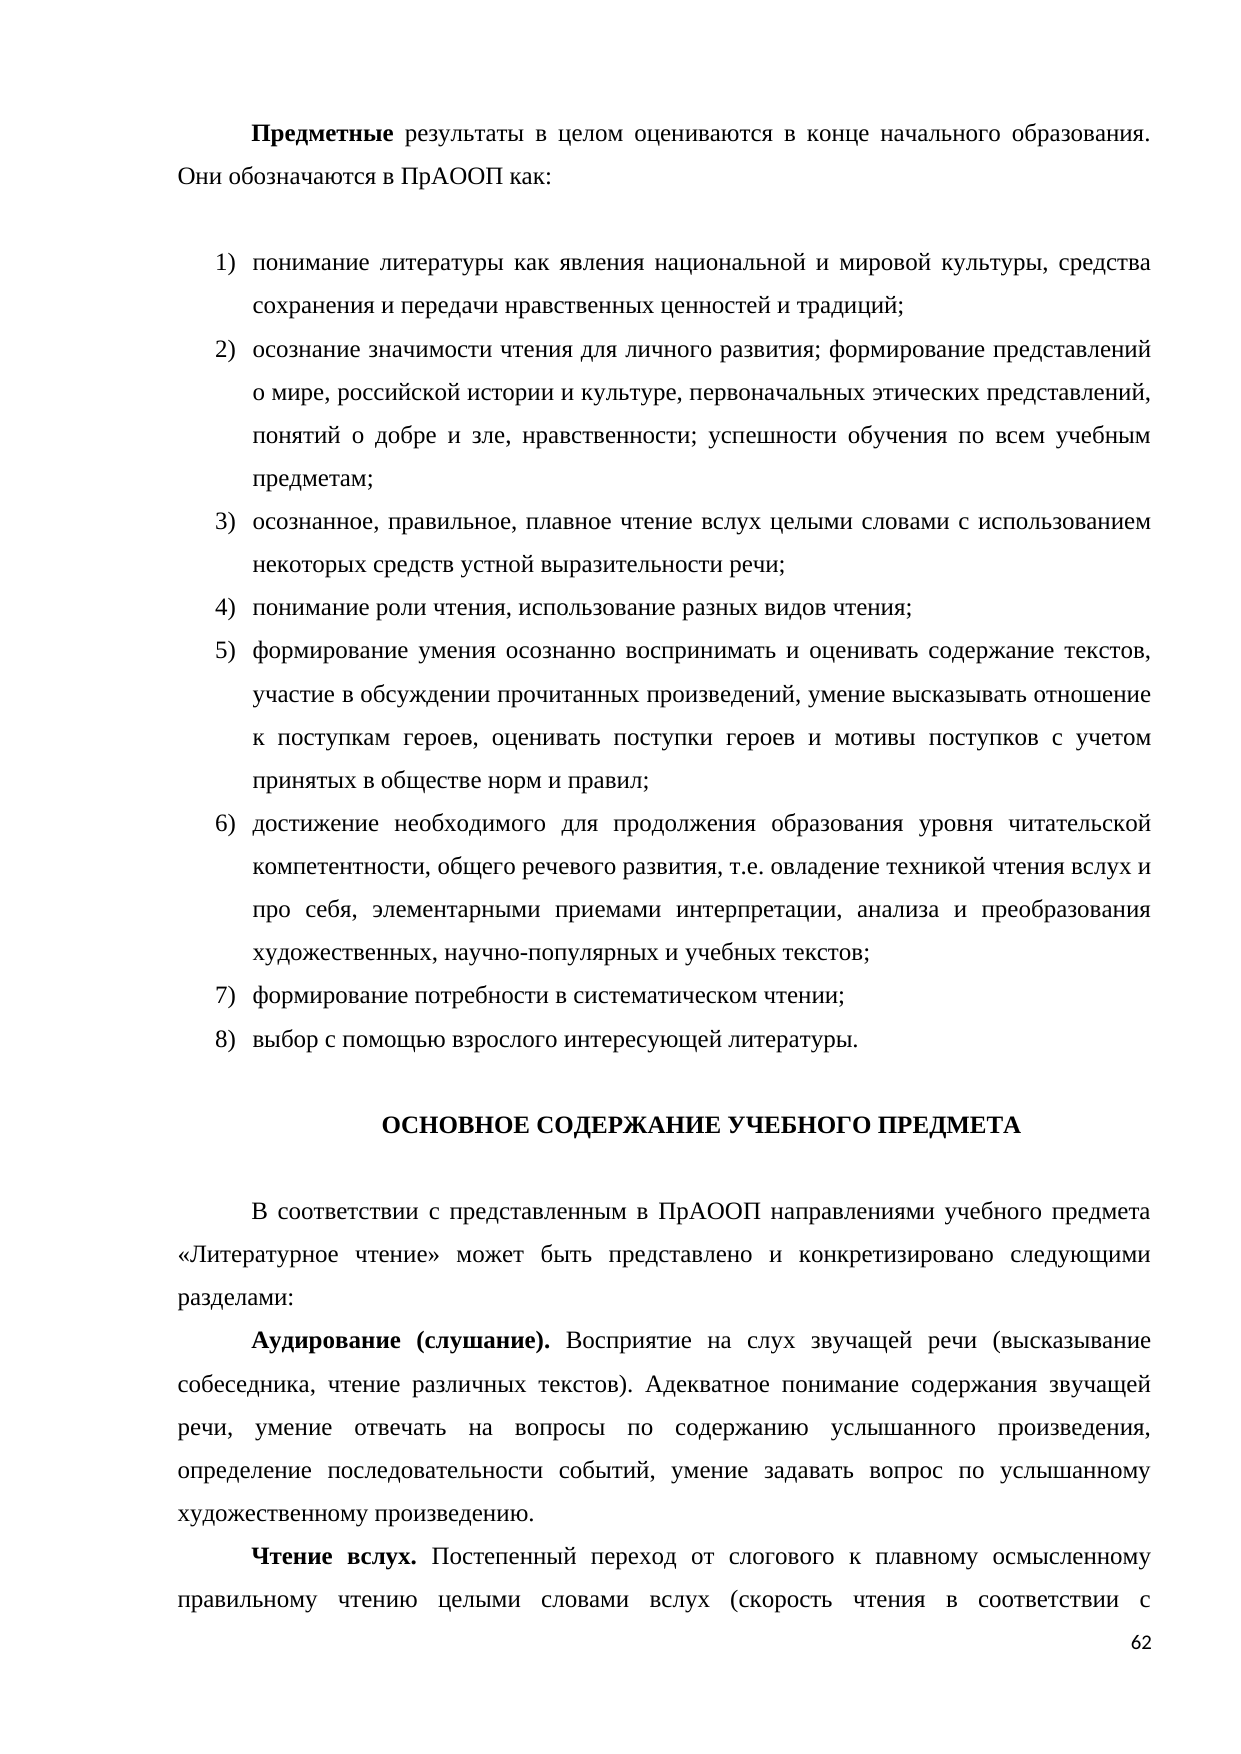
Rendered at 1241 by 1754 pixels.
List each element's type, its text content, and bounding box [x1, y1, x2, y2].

list осознание значимости чтения для личного развития; формирование представлений о мире, российской истории и культуре, первоначальных этических представлений, понятий о добре и зле, нравственности; успешности обучения по всем учебным предметам; [215, 334, 1152, 492]
list формирование умения осознанно воспринимать и оценивать содержание текстов, участие в обсуждении прочитанных произведений, умение высказывать отношение к поступкам героев, оценивать поступки героев и мотивы поступков с учетом принятых в обществе норм и правил; [215, 636, 1152, 794]
text Предметные результаты в целом оцениваются в конце начального образования. Они обозначаются в ПрАООП как: [177, 118, 1152, 190]
list понимание литературы как явления национальной и мировой культуры, средства сохранения и передачи нравственных ценностей и традиций; [215, 247, 1152, 319]
text Аудирование (слушание). Восприятие на слух звучащей речи (высказывание собеседника, чтение различных текстов). Адекватное понимание содержания звучащей речи, умение отвечать на вопросы по содержанию услышанного произведения, определение последовательности событий, умение задавать вопрос по услышанному художественному произведению. [177, 1326, 1152, 1527]
text В соответствии с представленным в ПрАООП направлениями учебного предмета «Литературное чтение» может быть представлено и конкретизировано следующими разделами: [177, 1196, 1152, 1311]
list осознанное, правильное, плавное чтение вслух целыми словами с использованием некоторых средств устной выразительности речи; [215, 506, 1152, 578]
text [177, 1541, 1152, 1613]
list достижение необходимого для продолжения образования уровня читательской компетентности, общего речевого развития, т.е. овладение техникой чтения вслух и про себя, элементарными приемами интерпретации, анализа и преобразования художественных, научно-популярных и учебных текстов; [215, 808, 1152, 966]
list формирование потребности в систематическом чтении; [215, 981, 1152, 1009]
text ОСНОВНОЕ СОДЕРЖАНИЕ УЧЕБНОГО ПРЕДМЕТА [177, 1110, 1152, 1139]
list понимание роли чтения, использование разных видов чтения; [215, 592, 1152, 621]
list выбор с помощью взрослого интересующей литературы. [215, 1024, 1152, 1052]
